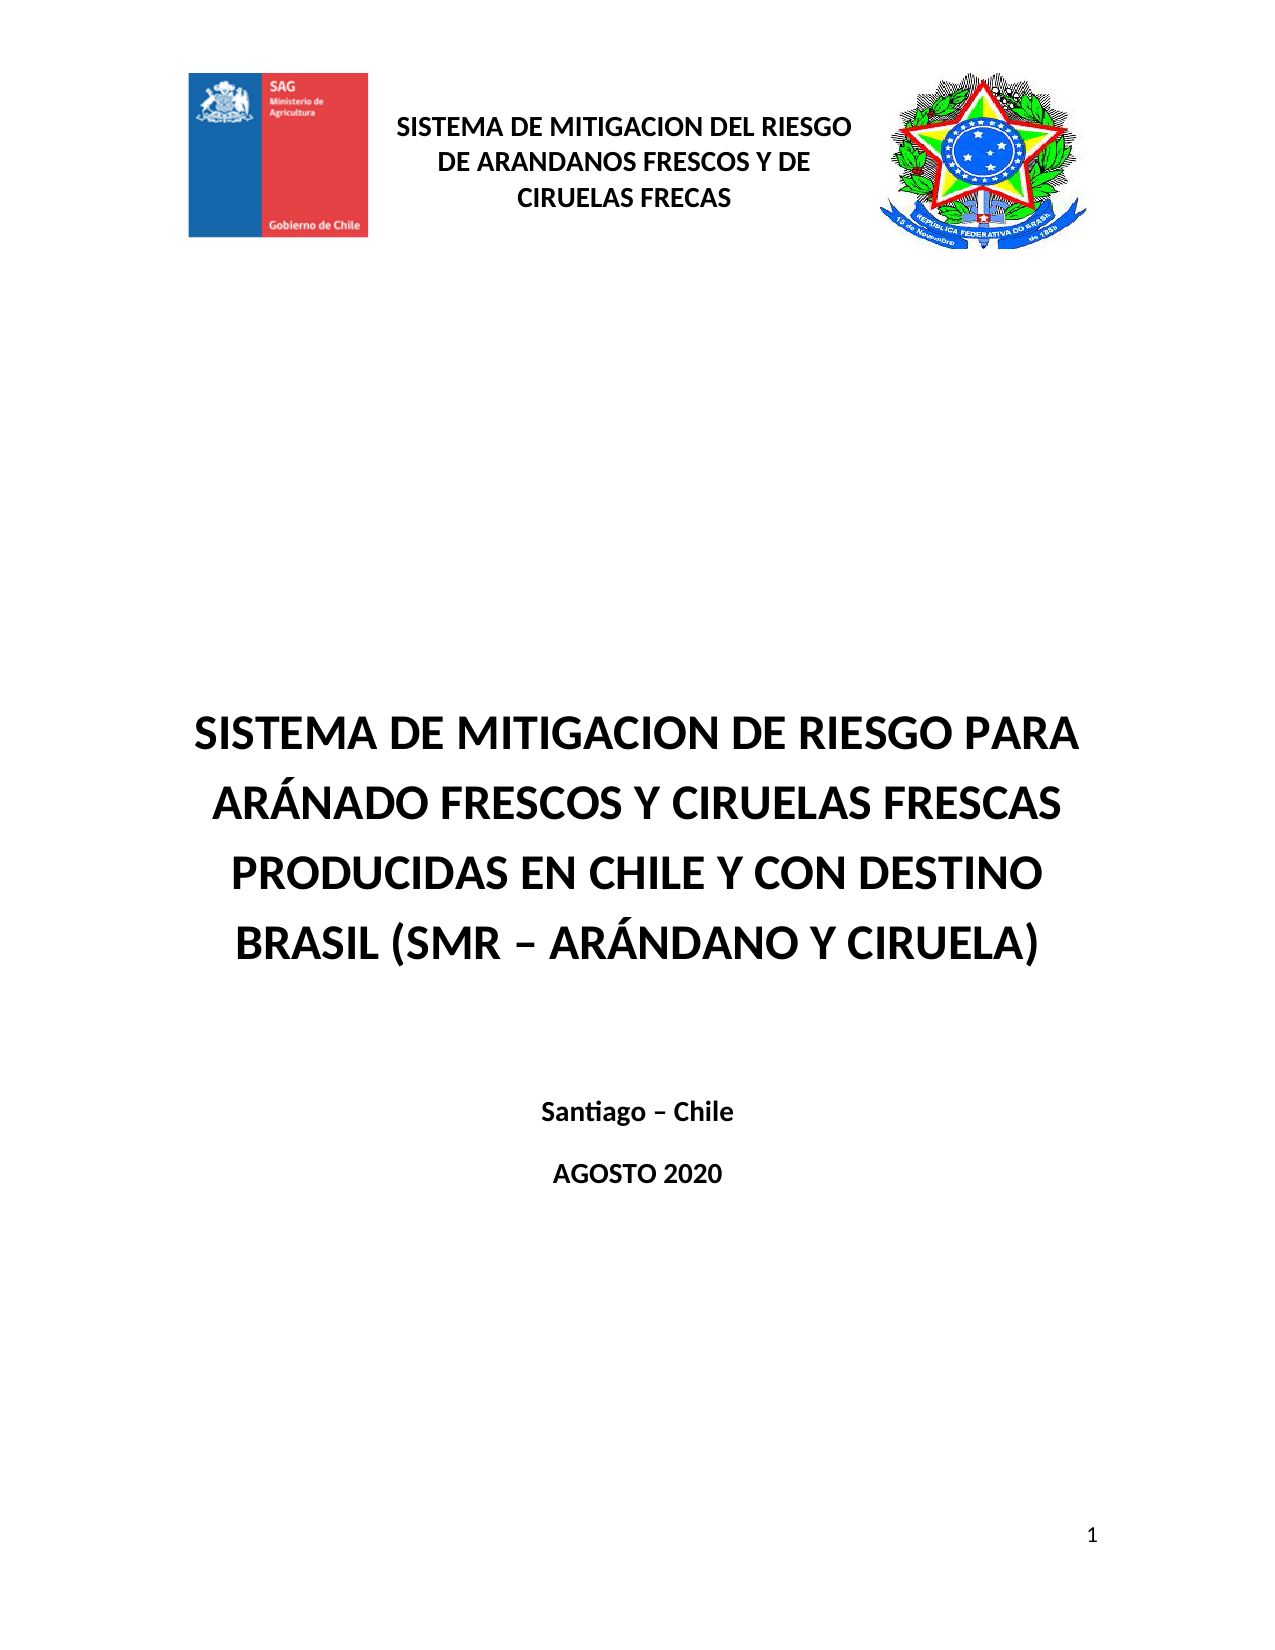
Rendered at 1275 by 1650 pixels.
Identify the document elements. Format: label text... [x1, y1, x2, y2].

text AGOSTO 2020 [177, 1155, 1098, 1191]
picture [188, 73, 369, 240]
text Santiago – Chile [177, 1093, 1098, 1129]
text SISTEMA DE MITIGACION DE RIESGO PARA ARÁNADO FRESCOS Y CIRUELAS FRESCAS PRODUCIDAS EN CHILE Y CON DESTINO BRASIL (SMR – ARÁNDANO Y CIRUELA) [177, 701, 1098, 972]
